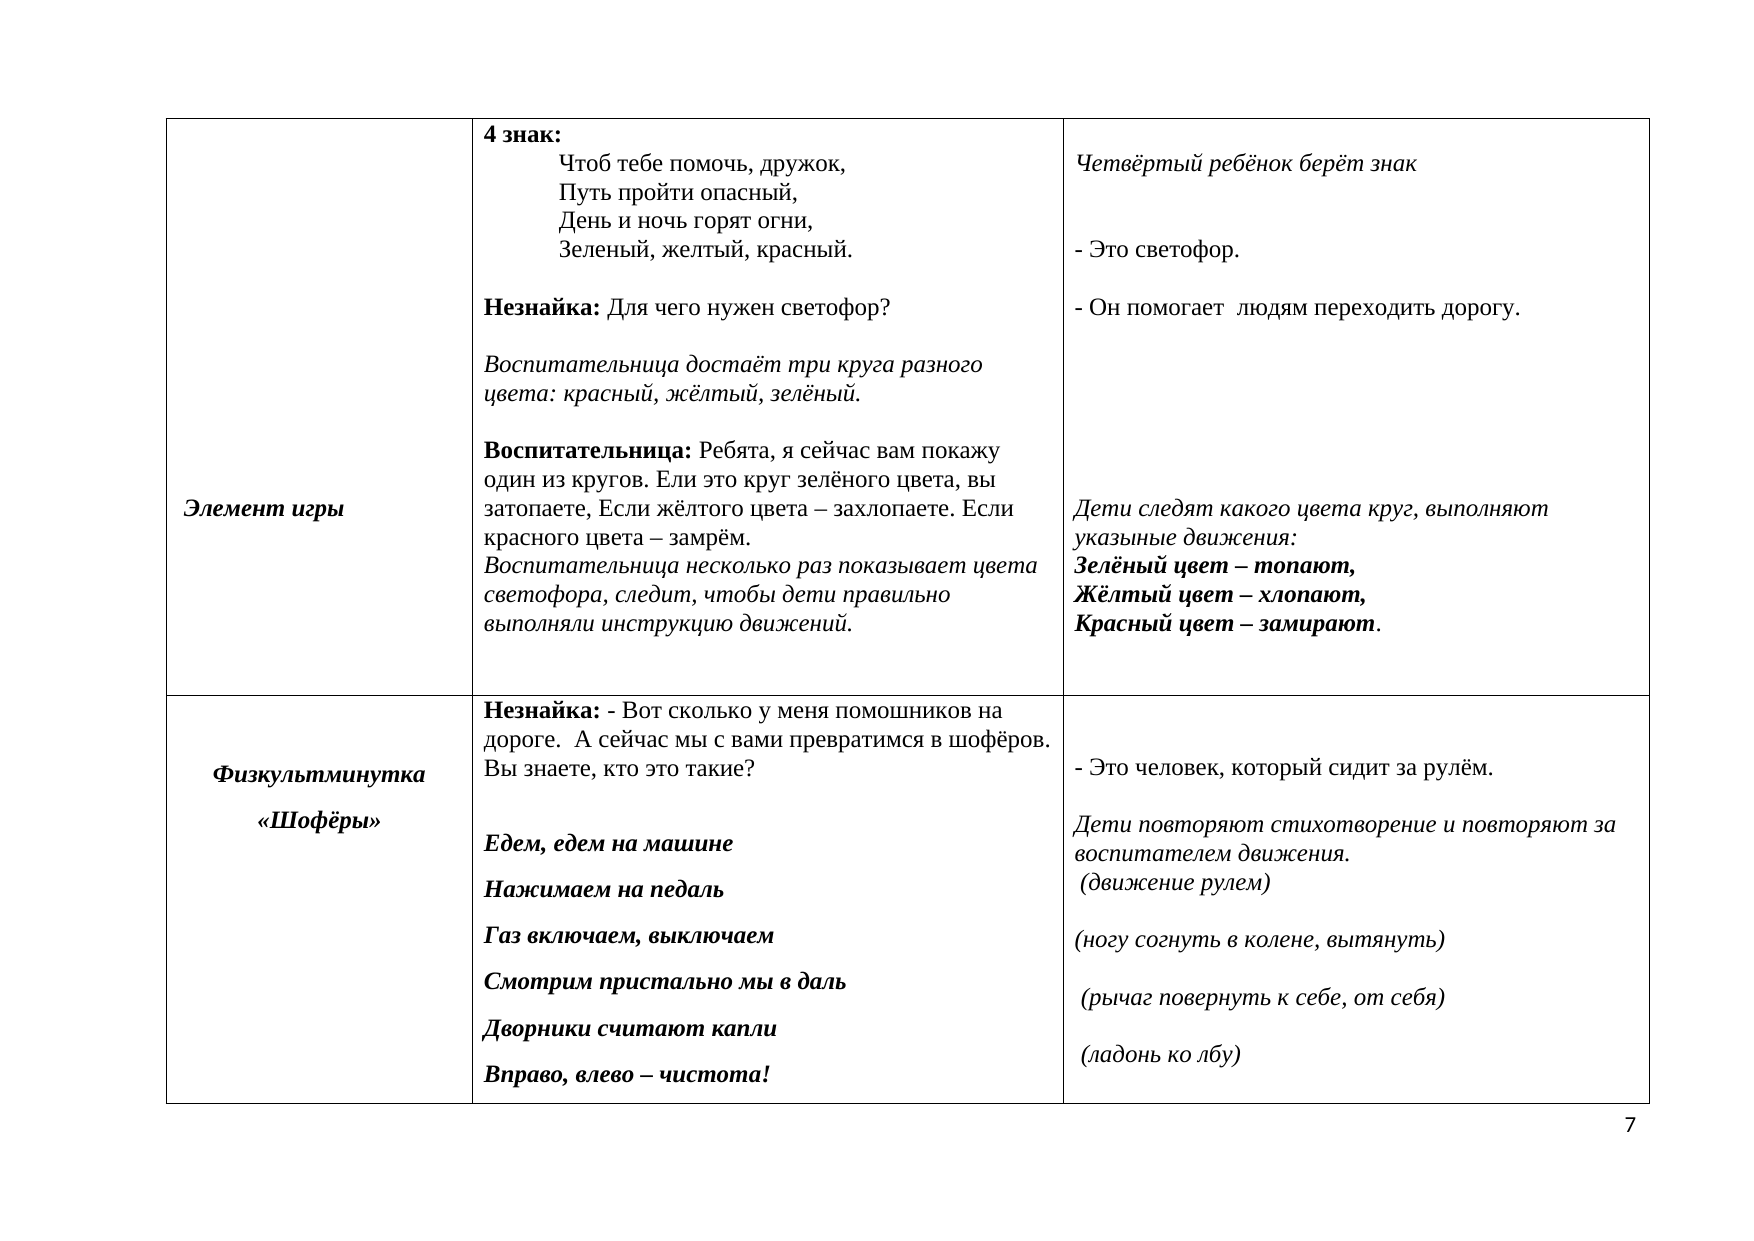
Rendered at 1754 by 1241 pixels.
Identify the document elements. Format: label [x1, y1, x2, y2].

table_cell [1064, 119, 1649, 694]
table_cell [1064, 696, 1649, 1103]
table_cell [167, 696, 472, 1103]
table_cell [473, 696, 1063, 1103]
table_cell [167, 119, 472, 694]
table_cell [473, 119, 1063, 694]
